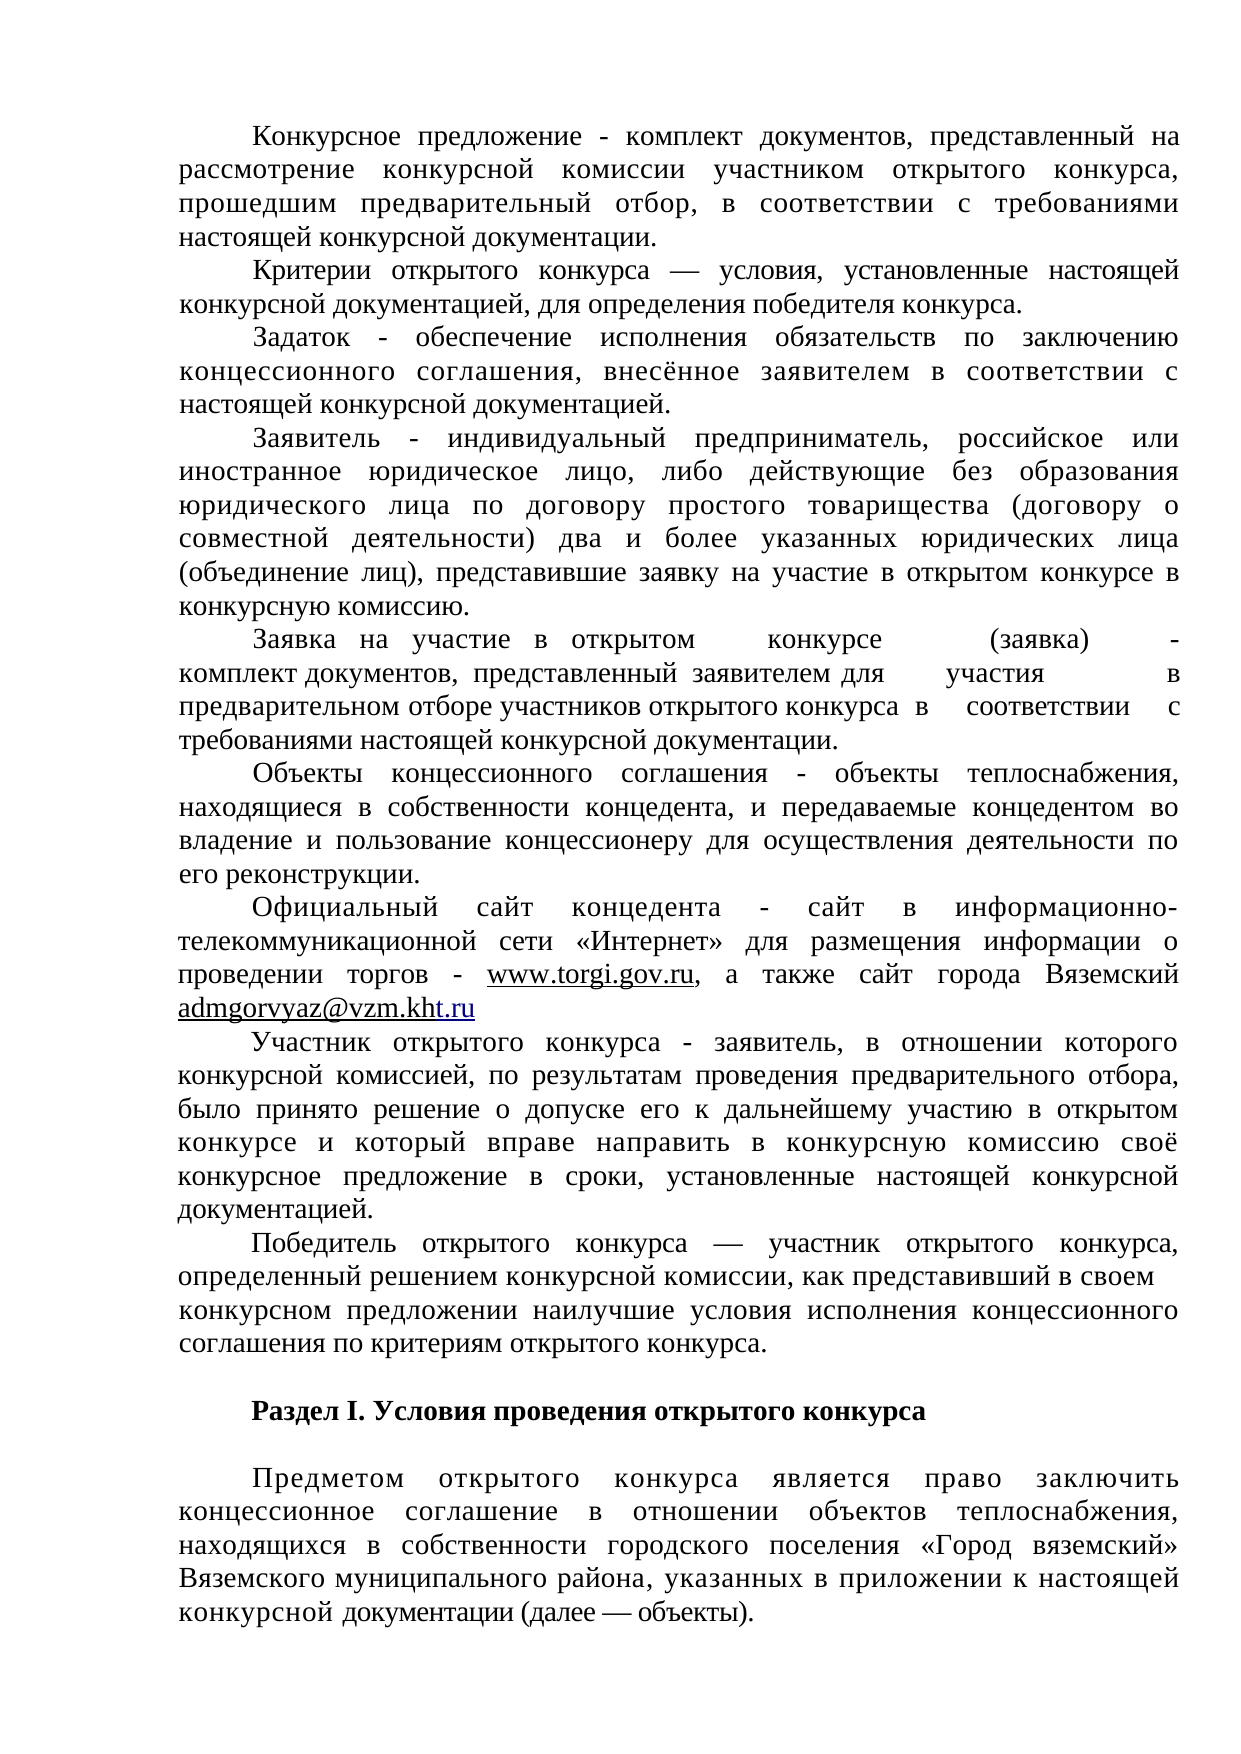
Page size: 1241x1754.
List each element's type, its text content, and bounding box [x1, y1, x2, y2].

text Победитель открытого конкурса — участник открытого конкурса, определенный решением конкурсной комиссии, как представивший в своем [178, 1225, 1179, 1292]
text Предметом открытого конкурса является право заключить концессионное соглашение в отношении объектов теплоснабжения, находящихся в собственности городского поселения «Город вяземский» Вяземского муниципального района, указанных в приложении к настоящей конкурсной документации (далее — объекты). [178, 1460, 1180, 1627]
text конкурсном предложении наилучшие условия исполнения концессионного соглашения по критериям открытого конкурса. [179, 1292, 1180, 1359]
text Критерии открытого конкурса — условия, установленные настоящей конкурсной документацией, для определения победителя конкурса. [179, 252, 1180, 319]
text Объекты концессионного соглашения - объекты теплоснабжения, находящиеся в собственности концедента, и передаваемые концедентом во владение и пользование концессионеру для осуществления деятельности по его реконструкции. [179, 755, 1180, 889]
text Заявка на участие в открытом конкурсе (заявка) - комплект документов, представленный заявителем для участия в предварительном отборе участников открытого конкурса в соответствии с требованиями настоящей конкурсной документации. [179, 621, 1181, 755]
text Задаток - обеспечение исполнения обязательств по заключению концессионного соглашения, внесённое заявителем в соответствии с настоящей конкурсной документацией. [179, 319, 1180, 420]
text Участник открытого конкурса - заявитель, в отношении которого конкурсной комиссией, по результатам проведения предварительного отбора, было принято решение о допуске его к дальнейшему участию в открытом конкурсе и который вправе направить в конкурсную комиссию своё конкурсное предложение в сроки, установленные настоящей конкурсной документацией. [177, 1024, 1179, 1225]
text Официальный сайт концедента - сайт в информационно-телекоммуникационной сети «Интернет» для размещения информации о проведении торгов - www.torgi.gov.ru, а также сайт города Вяземский admgorvyaz@vzm.kht.ru [178, 889, 1179, 1024]
text Конкурсное предложение - комплект документов, представленный на рассмотрение конкурсной комиссии участником открытого конкурса, прошедшим предварительный отбор, в соответствии с требованиями настоящей конкурсной документации. [178, 118, 1181, 252]
text Раздел I. Условия проведения открытого конкурса [178, 1393, 1181, 1426]
text Заявитель - индивидуальный предприниматель, российское или иностранное юридическое лицо, либо действующие без образования юридического лица по договору простого товарищества (договору о совместной деятельности) два и более указанных юридических лица (объединение лиц), представившие заявку на участие в открытом конкурсе в конкурсную комиссию. [179, 420, 1181, 621]
